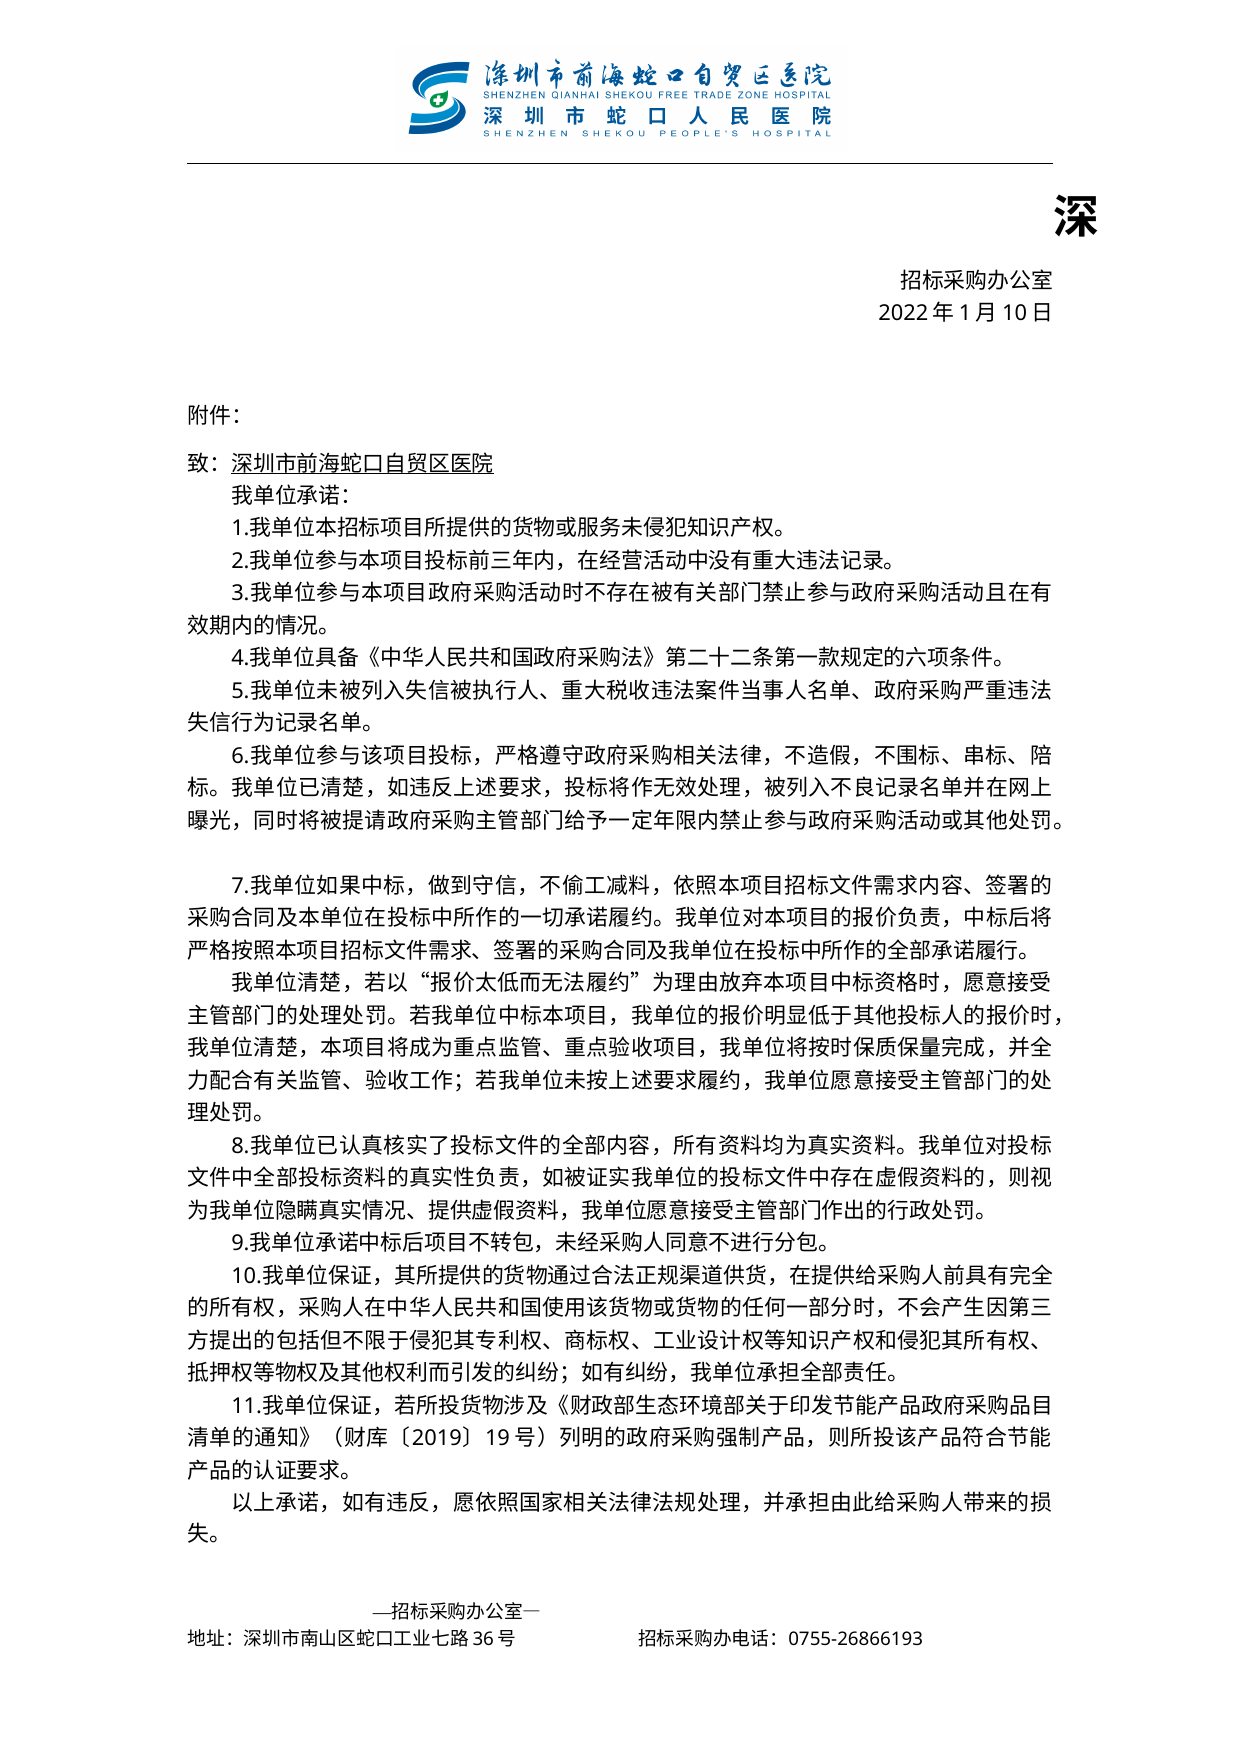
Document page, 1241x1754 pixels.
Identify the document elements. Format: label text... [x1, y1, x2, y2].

text 以上承诺，如有违反，愿依照国家相关法律法规处理，并承担由此给采购人带来的损失。 [187, 1485, 1053, 1548]
text 11.我单位保证，若所投货物涉及《财政部生态环境部关于印发节能产品政府采购品目清单的通知》（财库〔2019〕19号）列明的政府采购强制产品，则所投该产品符合节能产品的认证要求。 [187, 1387, 1053, 1485]
text 深招标采购办公室 [187, 165, 1053, 295]
text 我单位承诺： [187, 477, 1138, 510]
text 我单位清楚，若以“报价太低而无法履约”为理由放弃本项目中标资格时，愿意接受主管部门的处理处罚。若我单位中标本项目，我单位的报价明显低于其他投标人的报价时，我单位清楚，本项目将成为重点监管、重点验收项目，我单位将按时保质保量完成，并全力配合有关监管、验收工作；若我单位未按上述要求履约，我单位愿意接受主管部门的处理处罚。 [187, 965, 1053, 1127]
text 9.我单位承诺中标后项目不转包，未经采购人同意不进行分包。 [187, 1225, 1053, 1257]
text 4.我单位具备《中华人民共和国政府采购法》第二十二条第一款规定的六项条件。 [187, 640, 1053, 672]
text 10.我单位保证，其所提供的货物通过合法正规渠道供货，在提供给采购人前具有完全的所有权，采购人在中华人民共和国使用该货物或货物的任何一部分时，不会产生因第三方提出的包括但不限于侵犯其专利权、商标权、工业设计权等知识产权和侵犯其所有权、抵押权等物权及其他权利而引发的纠纷；如有纠纷，我单位承担全部责任。 [187, 1257, 1053, 1387]
text 2022年1月10日 [187, 295, 1053, 328]
text 2.我单位参与本项目投标前三年内，在经营活动中没有重大违法记录。 [187, 542, 1053, 575]
text 1.我单位本招标项目所提供的货物或服务未侵犯知识产权。 [187, 510, 1053, 542]
text 附件： [187, 397, 1053, 430]
text 致：深圳市前海蛇口自贸区医院 [187, 446, 1053, 477]
text 3.我单位参与本项目政府采购活动时不存在被有关部门禁止参与政府采购活动且在有效期内的情况。 [187, 575, 1053, 640]
picture [395, 45, 847, 152]
text 8.我单位已认真核实了投标文件的全部内容，所有资料均为真实资料。我单位对投标文件中全部投标资料的真实性负责，如被证实我单位的投标文件中存在虚假资料的，则视为我单位隐瞒真实情况、提供虚假资料，我单位愿意接受主管部门作出的行政处罚。 [187, 1127, 1053, 1225]
text 6.我单位参与该项目投标，严格遵守政府采购相关法律，不造假，不围标、串标、陪标。我单位已清楚，如违反上述要求，投标将作无效处理，被列入不良记录名单并在网上曝光，同时将被提请政府采购主管部门给予一定年限内禁止参与政府采购活动或其他处罚。 [187, 737, 1053, 867]
text 7.我单位如果中标，做到守信，不偷工减料，依照本项目招标文件需求内容、签署的采购合同及本单位在投标中所作的一切承诺履约。我单位对本项目的报价负责，中标后将严格按照本项目招标文件需求、签署的采购合同及我单位在投标中所作的全部承诺履行。 [187, 867, 1053, 965]
text 5.我单位未被列入失信被执行人、重大税收违法案件当事人名单、政府采购严重违法失信行为记录名单。 [187, 672, 1053, 737]
